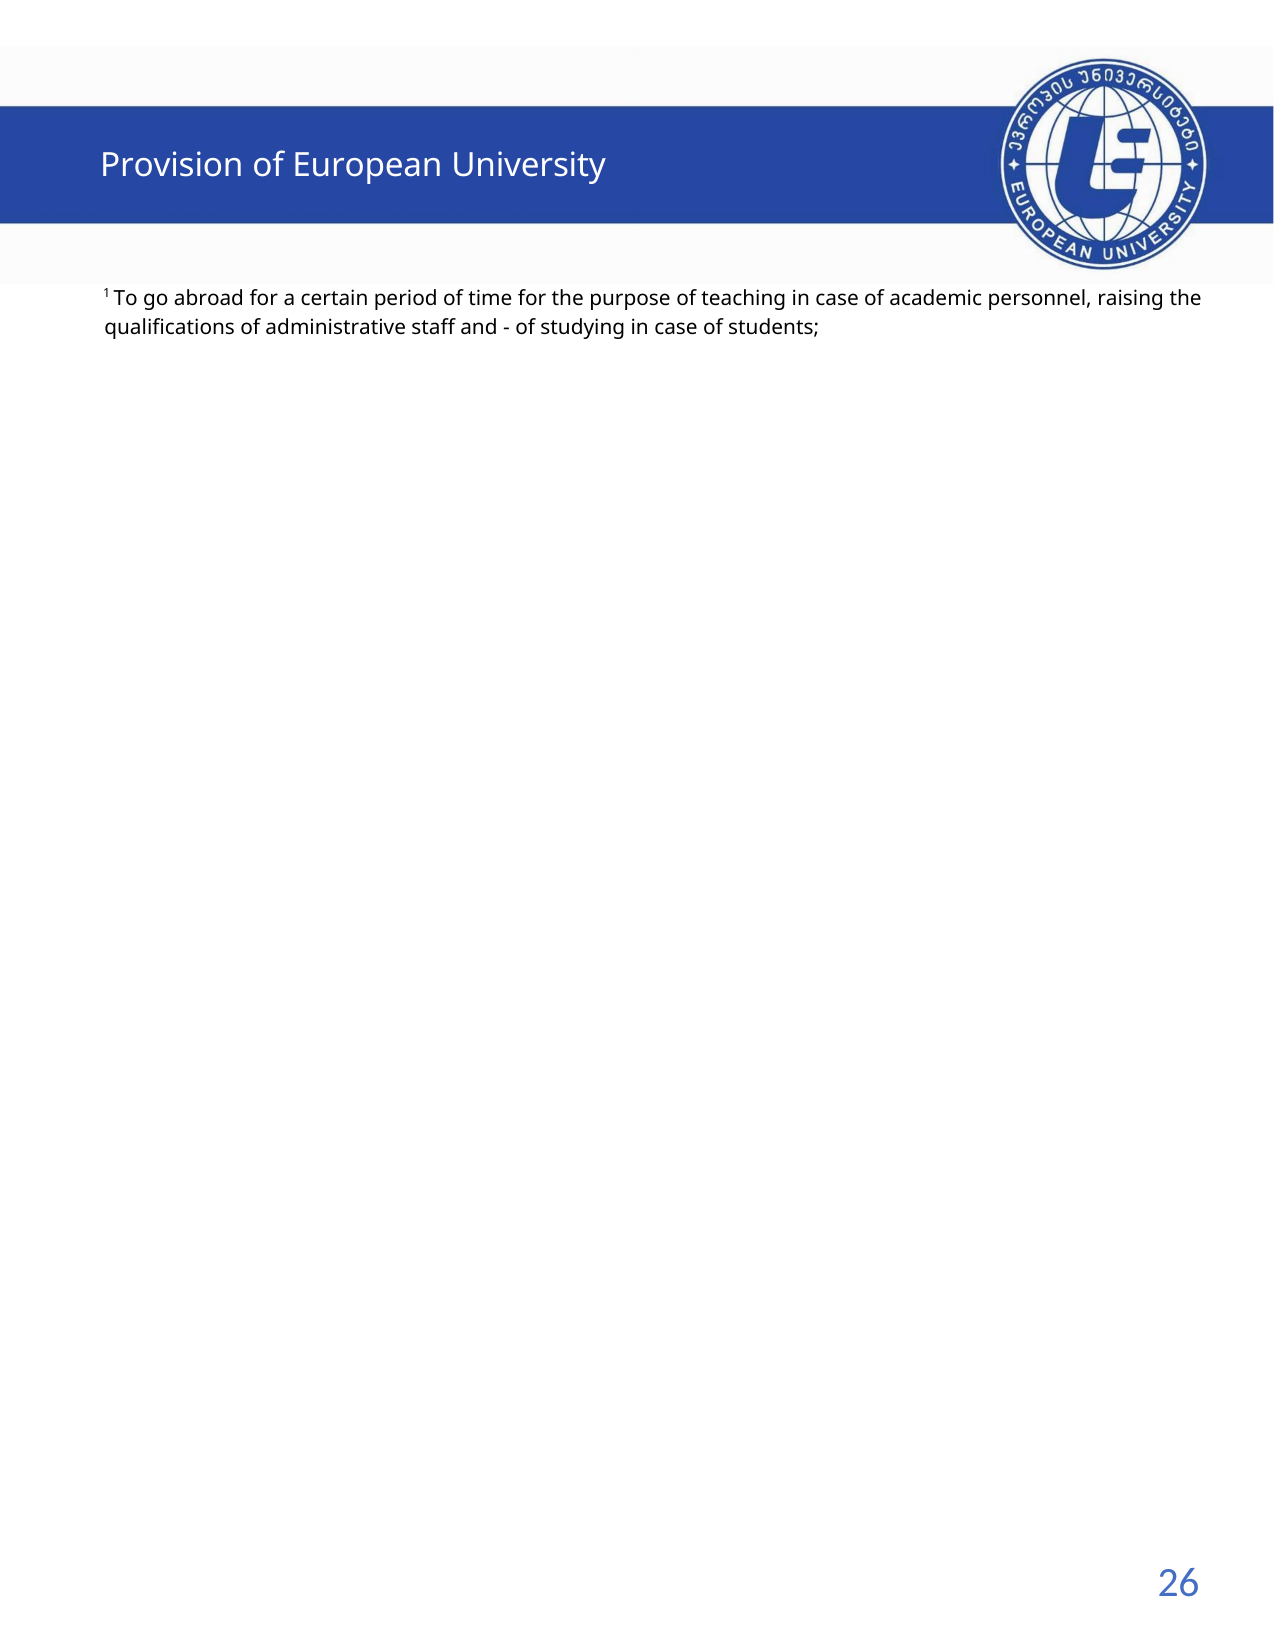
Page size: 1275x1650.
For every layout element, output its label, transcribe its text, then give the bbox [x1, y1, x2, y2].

picture [0, 44, 1274, 284]
text 1 To go abroad for a certain period of time for the purpose of teaching in case of academic personnel, raising the qualifications of administrative staff and - of studying in case of students; [103, 283, 1201, 340]
